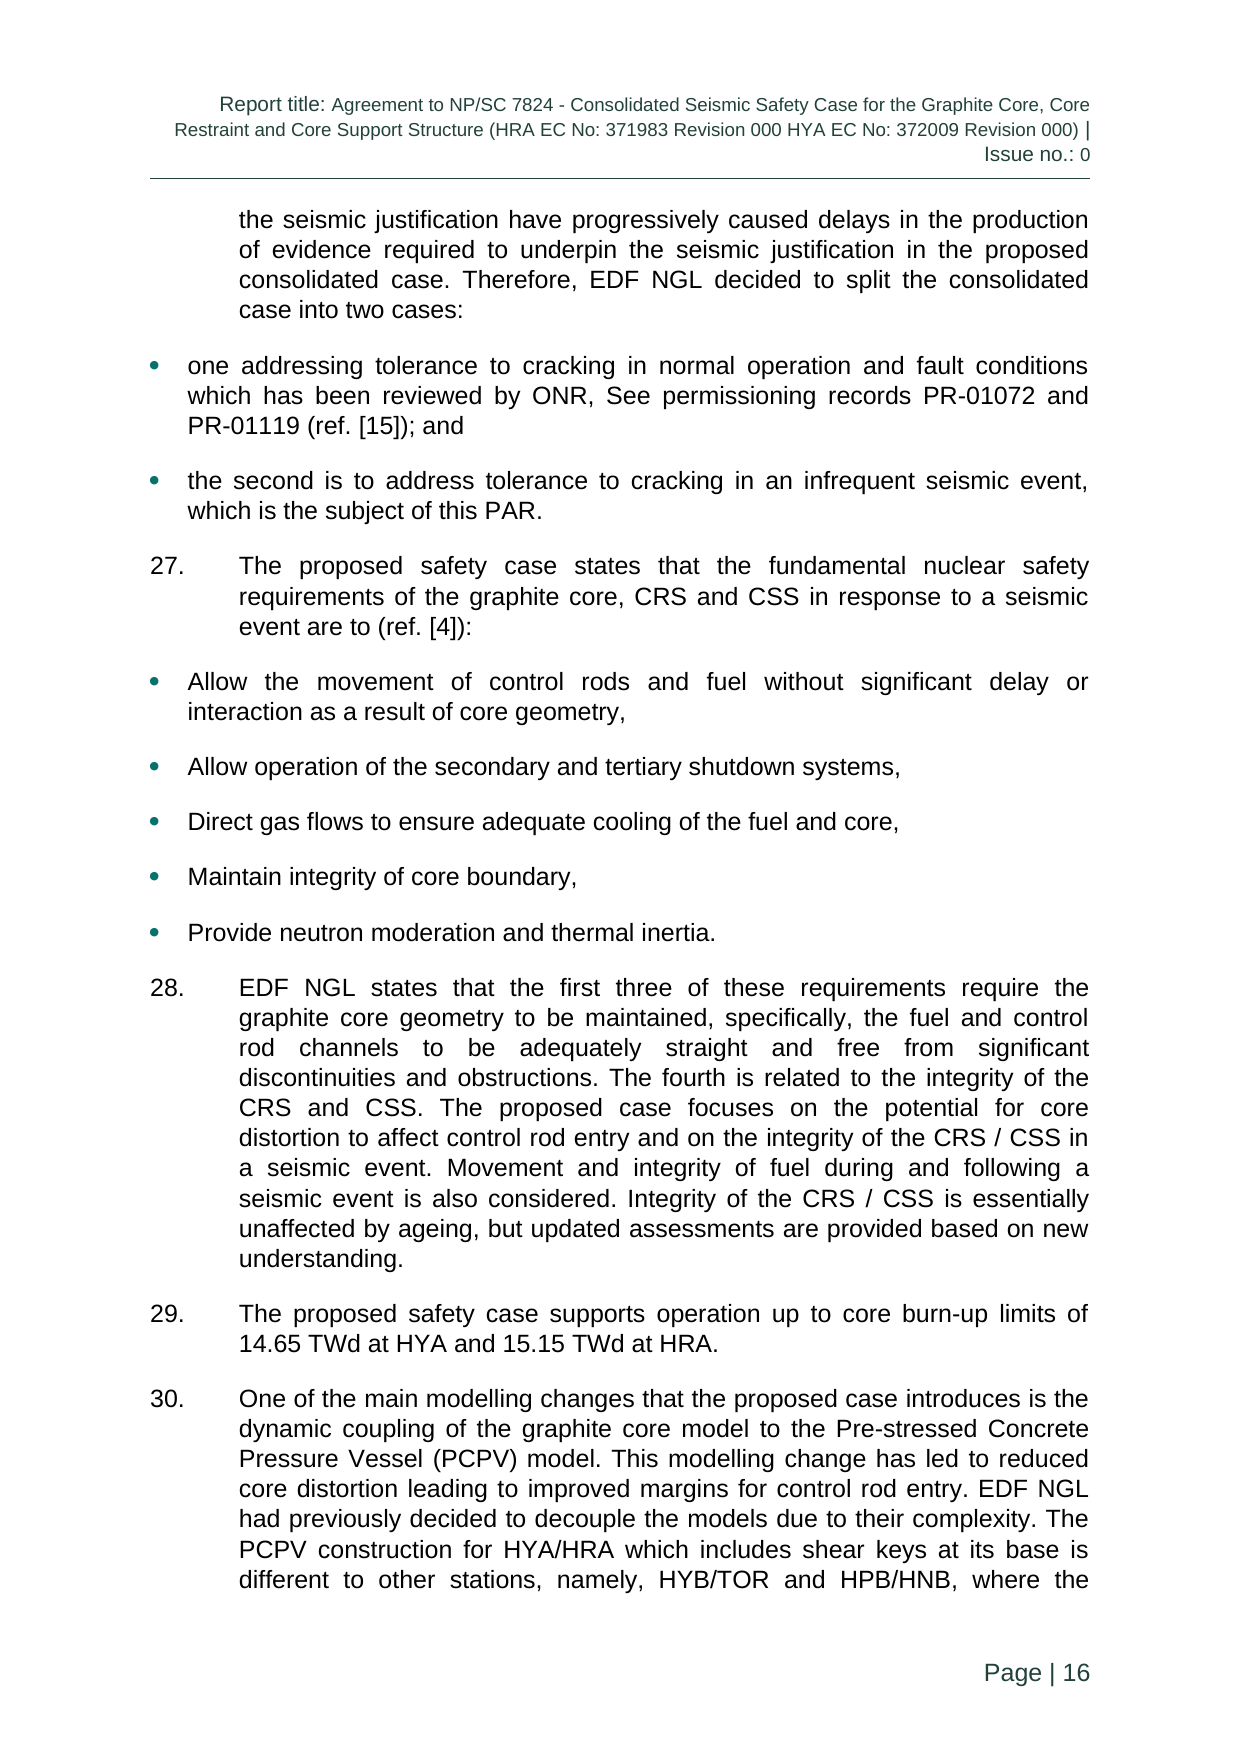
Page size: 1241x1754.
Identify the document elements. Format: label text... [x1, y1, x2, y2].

list The proposed safety case states that the fundamental nuclear safety requirements of the graphite core, CRS and CSS in response to a seismic event are to (ref. ): [150, 551, 1090, 640]
list The proposed safety case supports operation up to core burn-up limits of 14.65 TWd at HYA and 15.15 TWd at HRA. [150, 1299, 1090, 1358]
list one addressing tolerance to cracking in normal operation and fault conditions which has been reviewed by ONR, See permissioning records PR-01072 and PR-01119 (ref. ); and [150, 351, 1090, 440]
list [150, 1384, 1090, 1593]
list the second is to address tolerance to cracking in an infrequent seismic event, which is the subject of this PAR. [150, 466, 1090, 525]
list Provide neutron moderation and thermal inertia. [150, 918, 1090, 946]
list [150, 205, 1090, 324]
list EDF NGL states that the first three of these requirements require the graphite core geometry to be maintained, specifically, the fuel and control rod channels to be adequately straight and free from significant discontinuities and obstructions. The fourth is related to the integrity of the CRS and CSS. The proposed case focuses on the potential for core distortion to affect control rod entry and on the integrity of the CRS / CSS in a seismic event. Movement and integrity of fuel during and following a seismic event is also considered. Integrity of the CRS / CSS is essentially unaffected by ageing, but updated assessments are provided based on new understanding. [150, 973, 1090, 1272]
list Allow the movement of control rods and fuel without significant delay or interaction as a result of core geometry, [150, 667, 1090, 726]
list Allow operation of the secondary and tertiary shutdown systems, [150, 752, 1090, 781]
list Maintain integrity of core boundary, [150, 862, 1090, 891]
list Direct gas flows to ensure adequate cooling of the fuel and core, [150, 807, 1090, 836]
